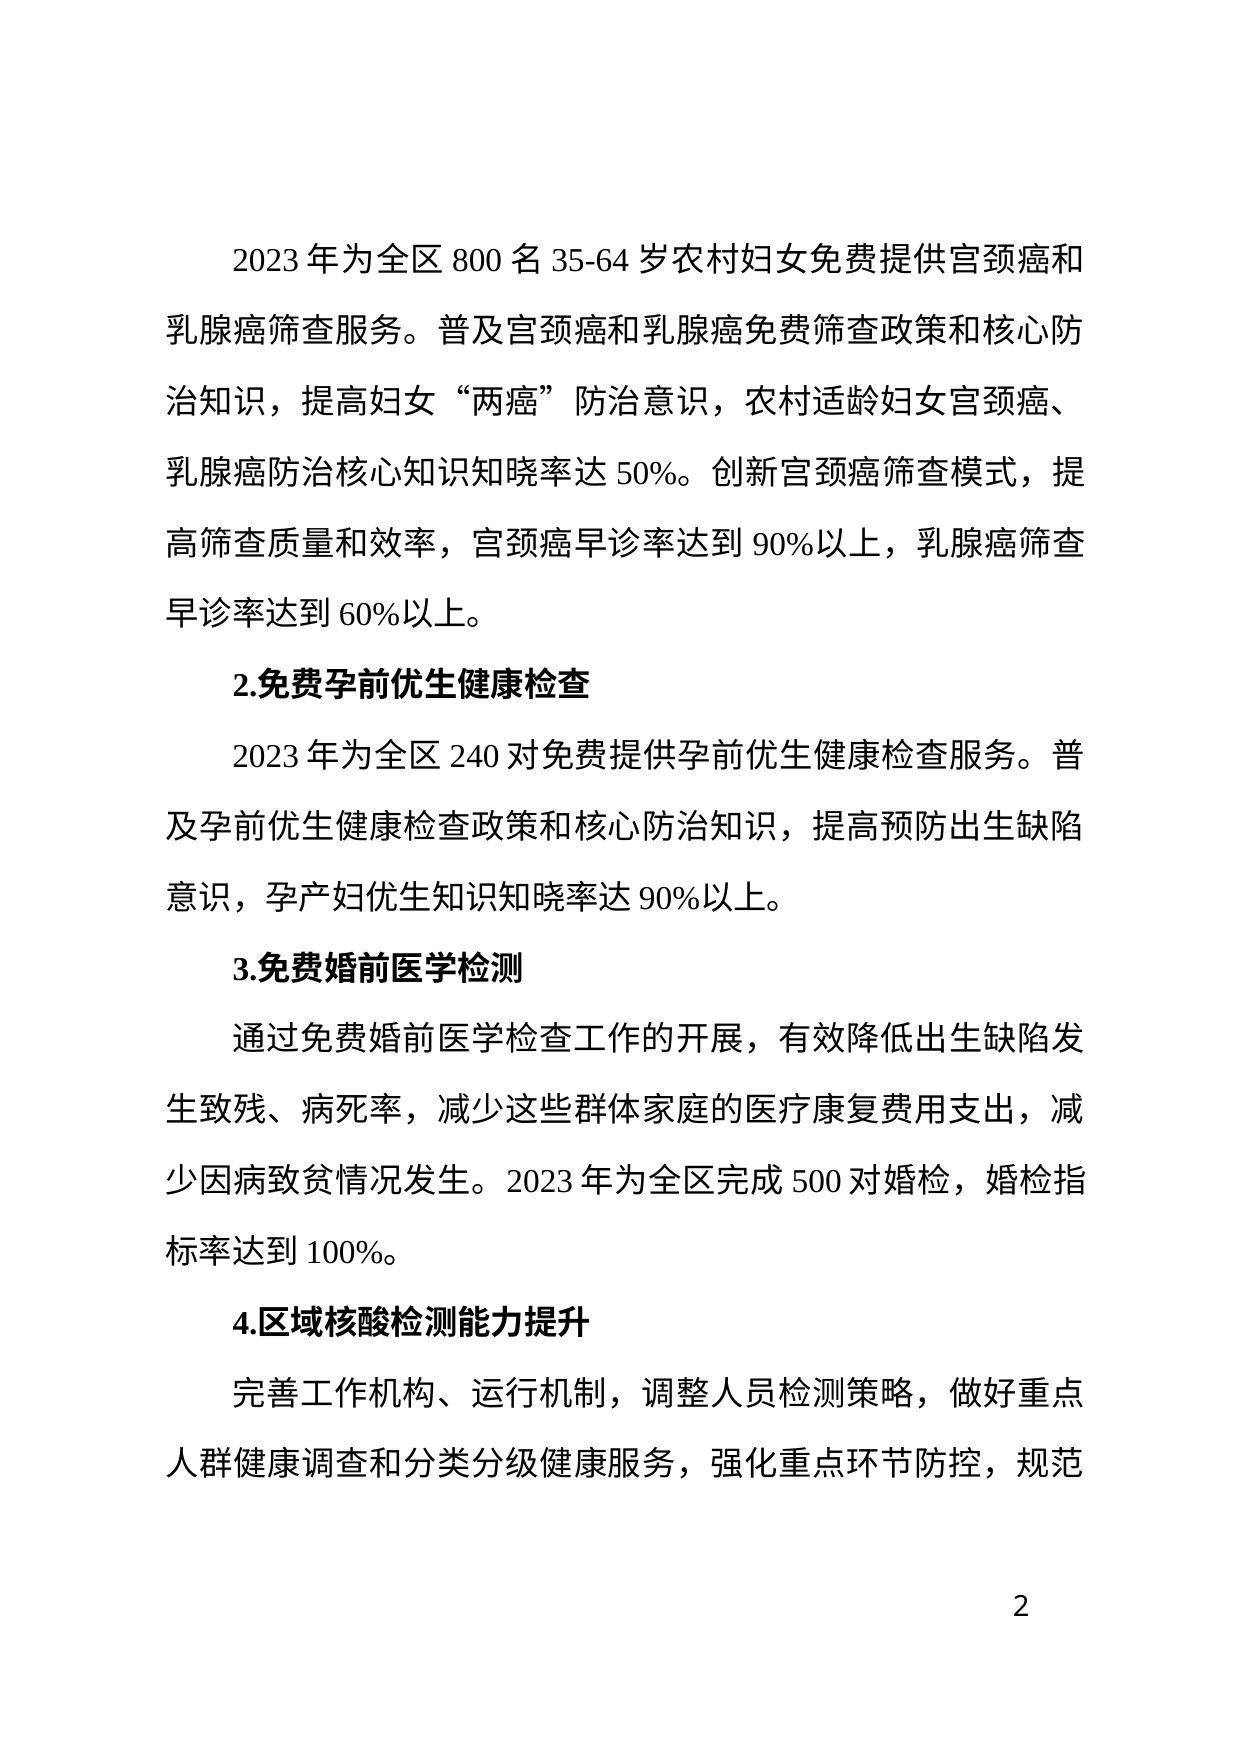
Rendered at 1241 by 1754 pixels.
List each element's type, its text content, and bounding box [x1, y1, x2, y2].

text 2023年为全区800名35-64岁农村妇女免费提供宫颈癌和乳腺癌筛查服务。普及宫颈癌和乳腺癌免费筛查政策和核心防治知识，提高妇女“两癌”防治意识，农村适龄妇女宫颈癌、乳腺癌防治核心知识知晓率达50%。创新宫颈癌筛查模式，提高筛查质量和效率，宫颈癌早诊率达到90%以上，乳腺癌筛查早诊率达到60%以上。 [165, 233, 1087, 635]
text 3.免费婚前医学检测 [165, 941, 1087, 989]
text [165, 1366, 1087, 1485]
text 2023年为全区240对免费提供孕前优生健康检查服务。普及孕前优生健康检查政策和核心防治知识，提高预防出生缺陷意识，孕产妇优生知识知晓率达90%以上。 [165, 729, 1087, 919]
text 4.区域核酸检测能力提升 [165, 1295, 1087, 1344]
text 通过免费婚前医学检查工作的开展，有效降低出生缺陷发生致残、病死率，减少这些群体家庭的医疗康复费用支出，减少因病致贫情况发生。2023年为全区完成500对婚检，婚检指标率达到100%。 [165, 1012, 1087, 1273]
text 2.免费孕前优生健康检查 [165, 658, 1087, 706]
